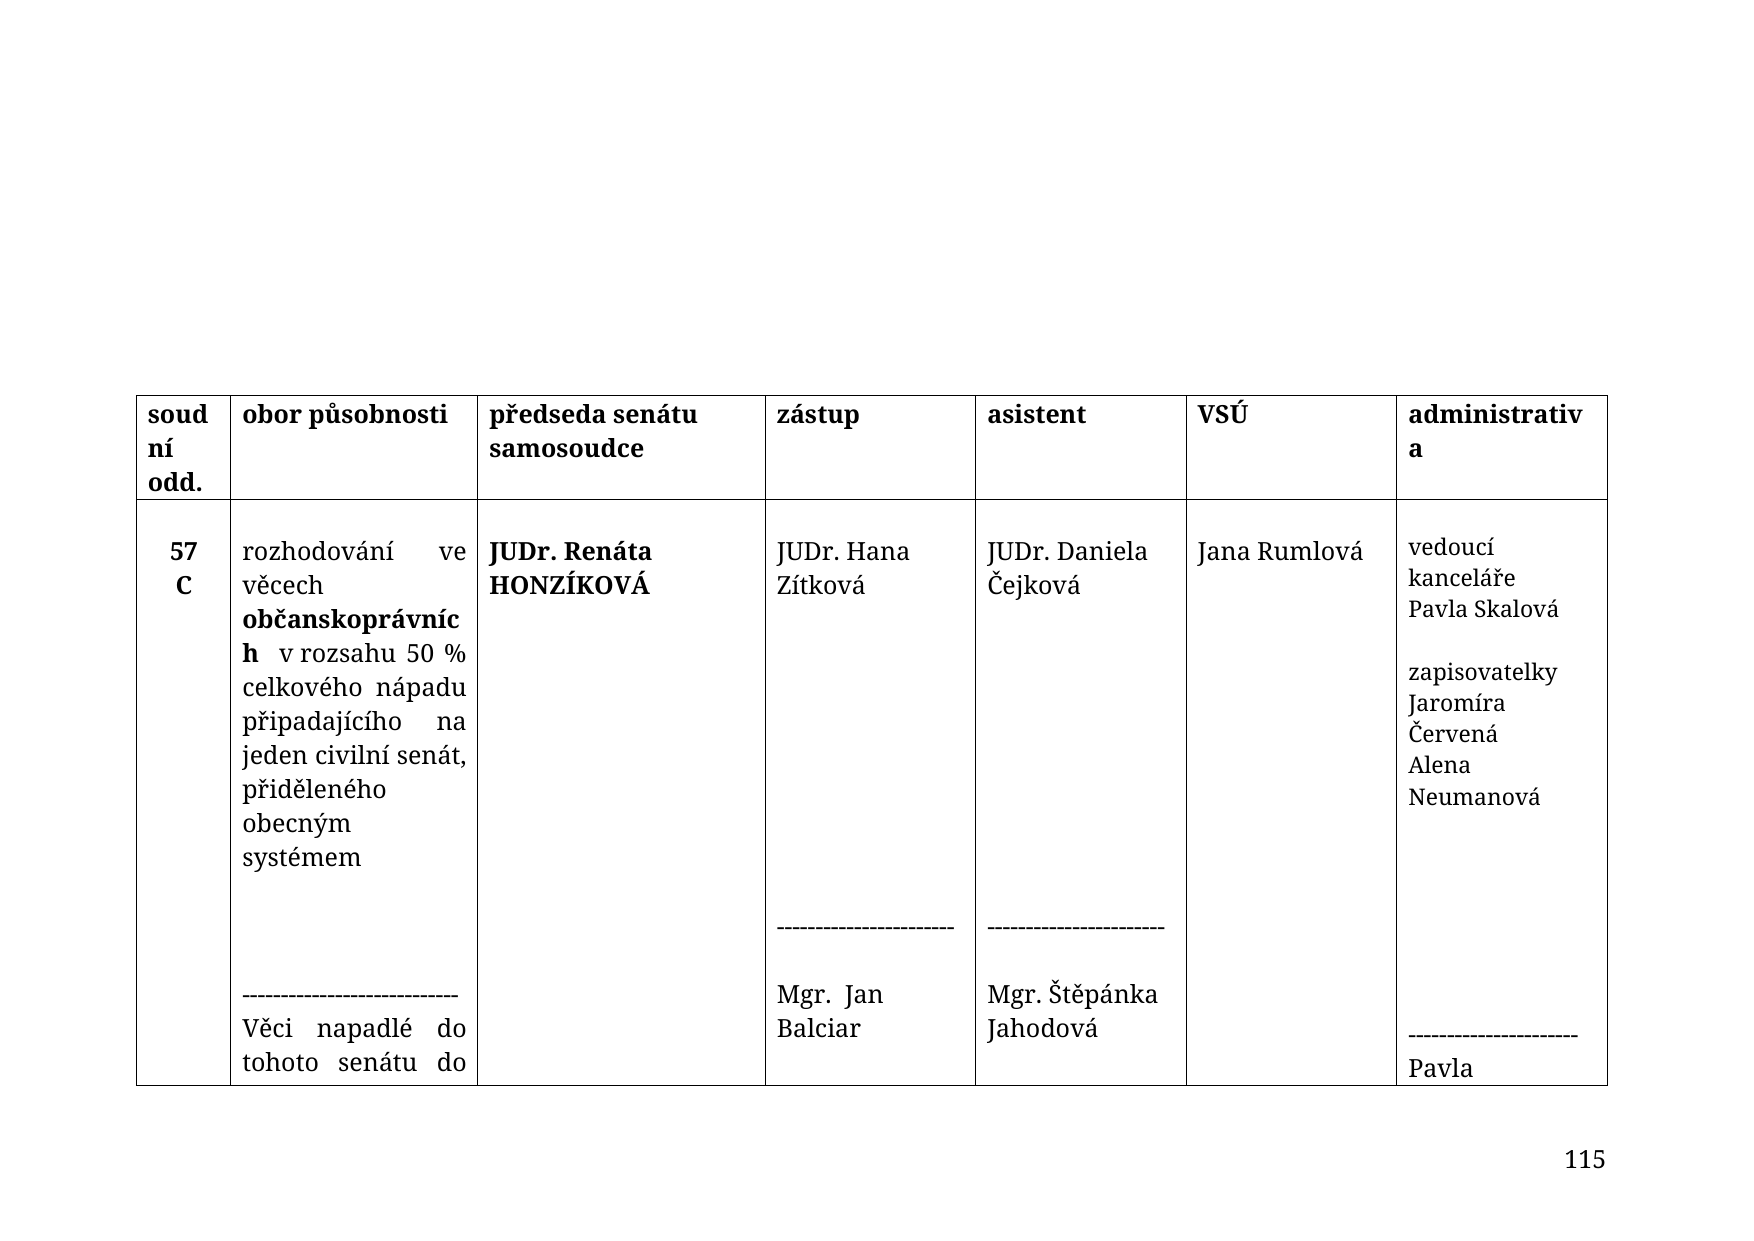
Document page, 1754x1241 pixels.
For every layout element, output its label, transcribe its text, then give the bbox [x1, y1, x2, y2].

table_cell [478, 500, 765, 1084]
table_header zástup [766, 396, 975, 498]
table_header administrativa [1397, 396, 1607, 498]
table_header soudní odd. [137, 396, 230, 498]
table_header asistent [976, 396, 1186, 498]
table_cell 57 C [137, 500, 230, 1084]
table_header obor působnosti [231, 396, 477, 498]
table_cell Jana Rumlová [1187, 500, 1396, 1084]
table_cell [766, 500, 975, 1084]
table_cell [1397, 500, 1607, 1084]
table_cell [976, 500, 1186, 1084]
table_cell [231, 500, 477, 1084]
table_header VSÚ [1187, 396, 1396, 498]
table_header předseda senátu samosoudce [478, 396, 765, 498]
